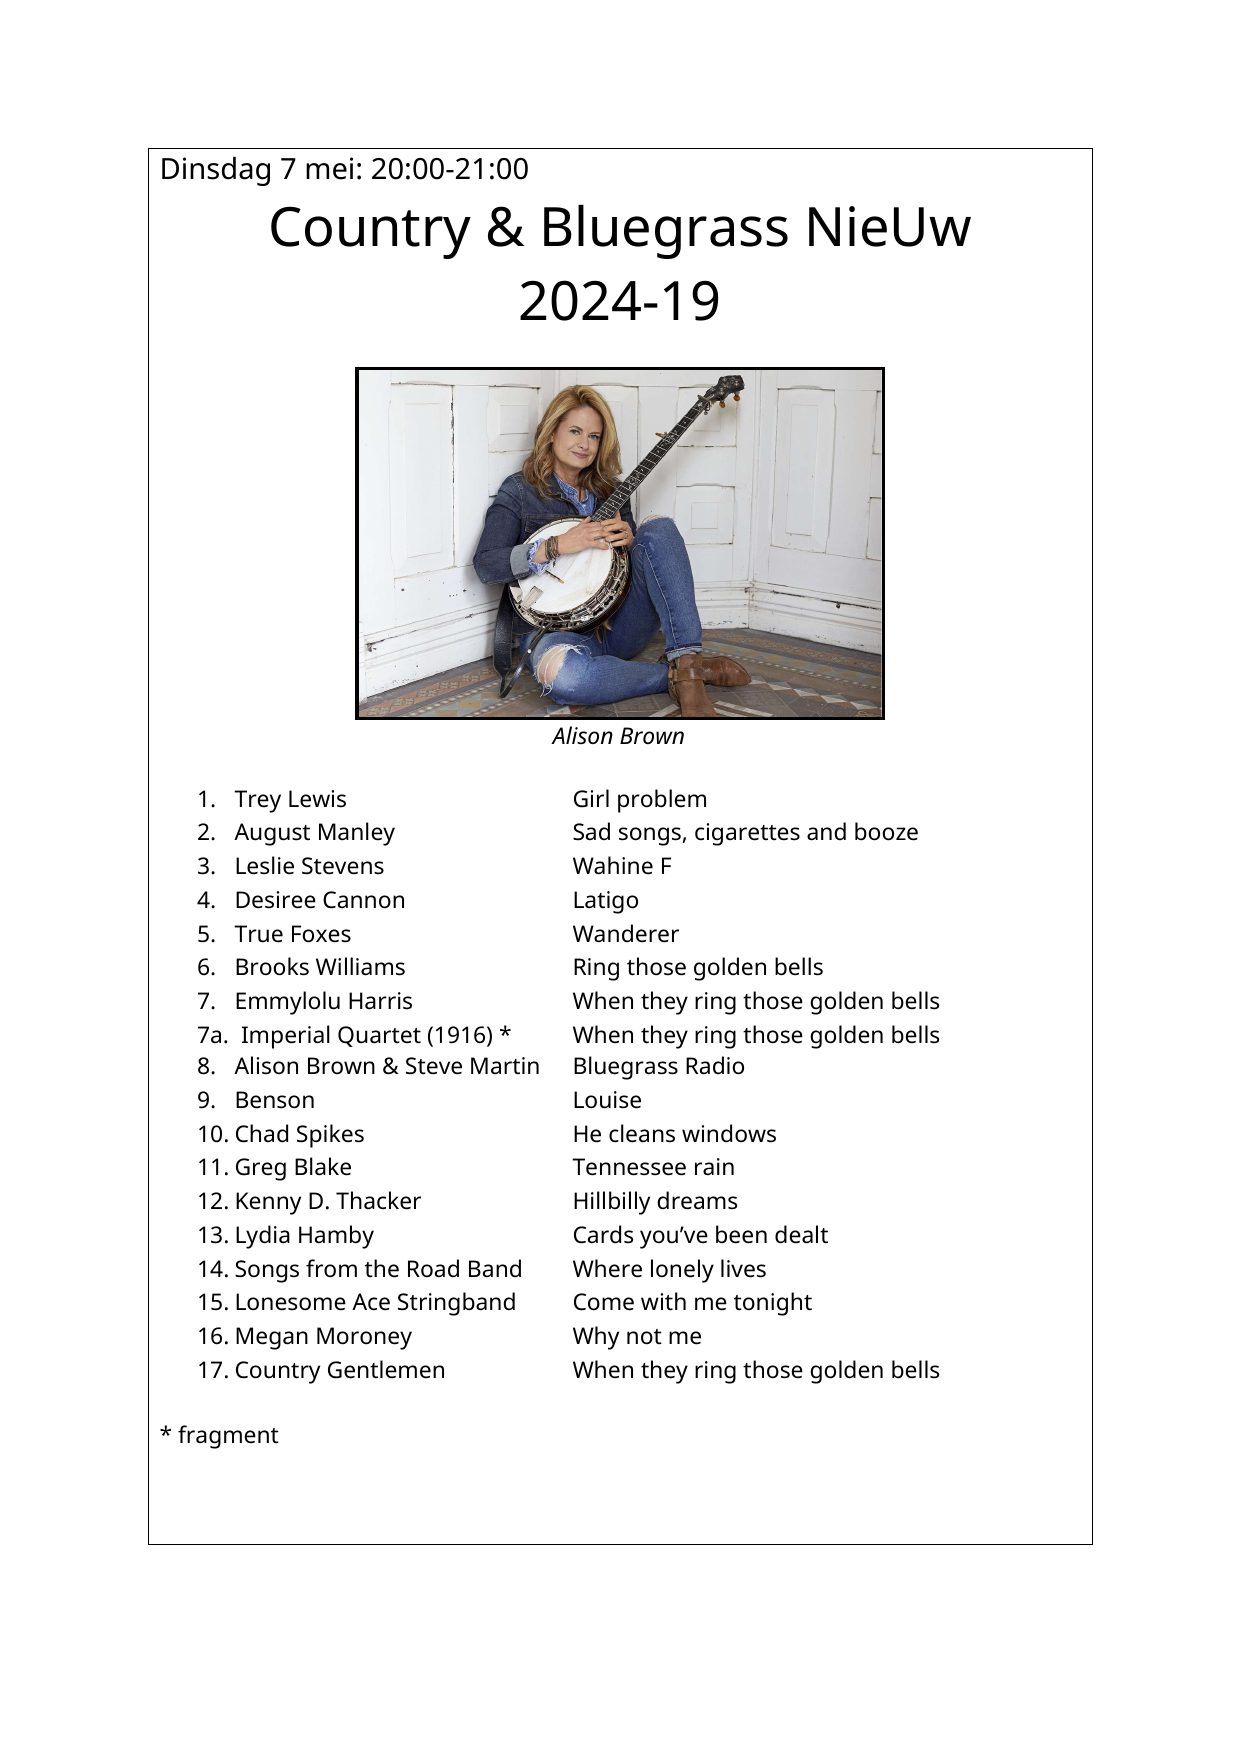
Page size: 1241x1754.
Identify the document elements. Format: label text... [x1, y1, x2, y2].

table_header Dinsdag 7 mei: 20:00-21:00 Country & Bluegrass NieUw 2024-19 Alison Brown Trey Lewis Girl problem August Manley Sad songs, cigarettes and booze Leslie Stevens Wahine F Desiree Cannon Latigo True Foxes Wanderer Brooks Williams Ring those golden bells Emmylolu Harris When they ring those golden bells 7a. Imperial Quartet (1916) * When they ring those golden bells Alison Brown & Steve Martin Bluegrass Radio Benson Louise Chad Spikes He cleans windows Greg Blake Tennessee rain Kenny D. Thacker Hillbilly dreams Lydia Hamby Cards you’ve been dealt Songs from the Road Band Where lonely lives Lonesome Ace Stringband Come with me tonight Megan Moroney Why not me Country Gentlemen When they ring those golden bells * fragment [149, 149, 1092, 1544]
picture [359, 370, 882, 717]
